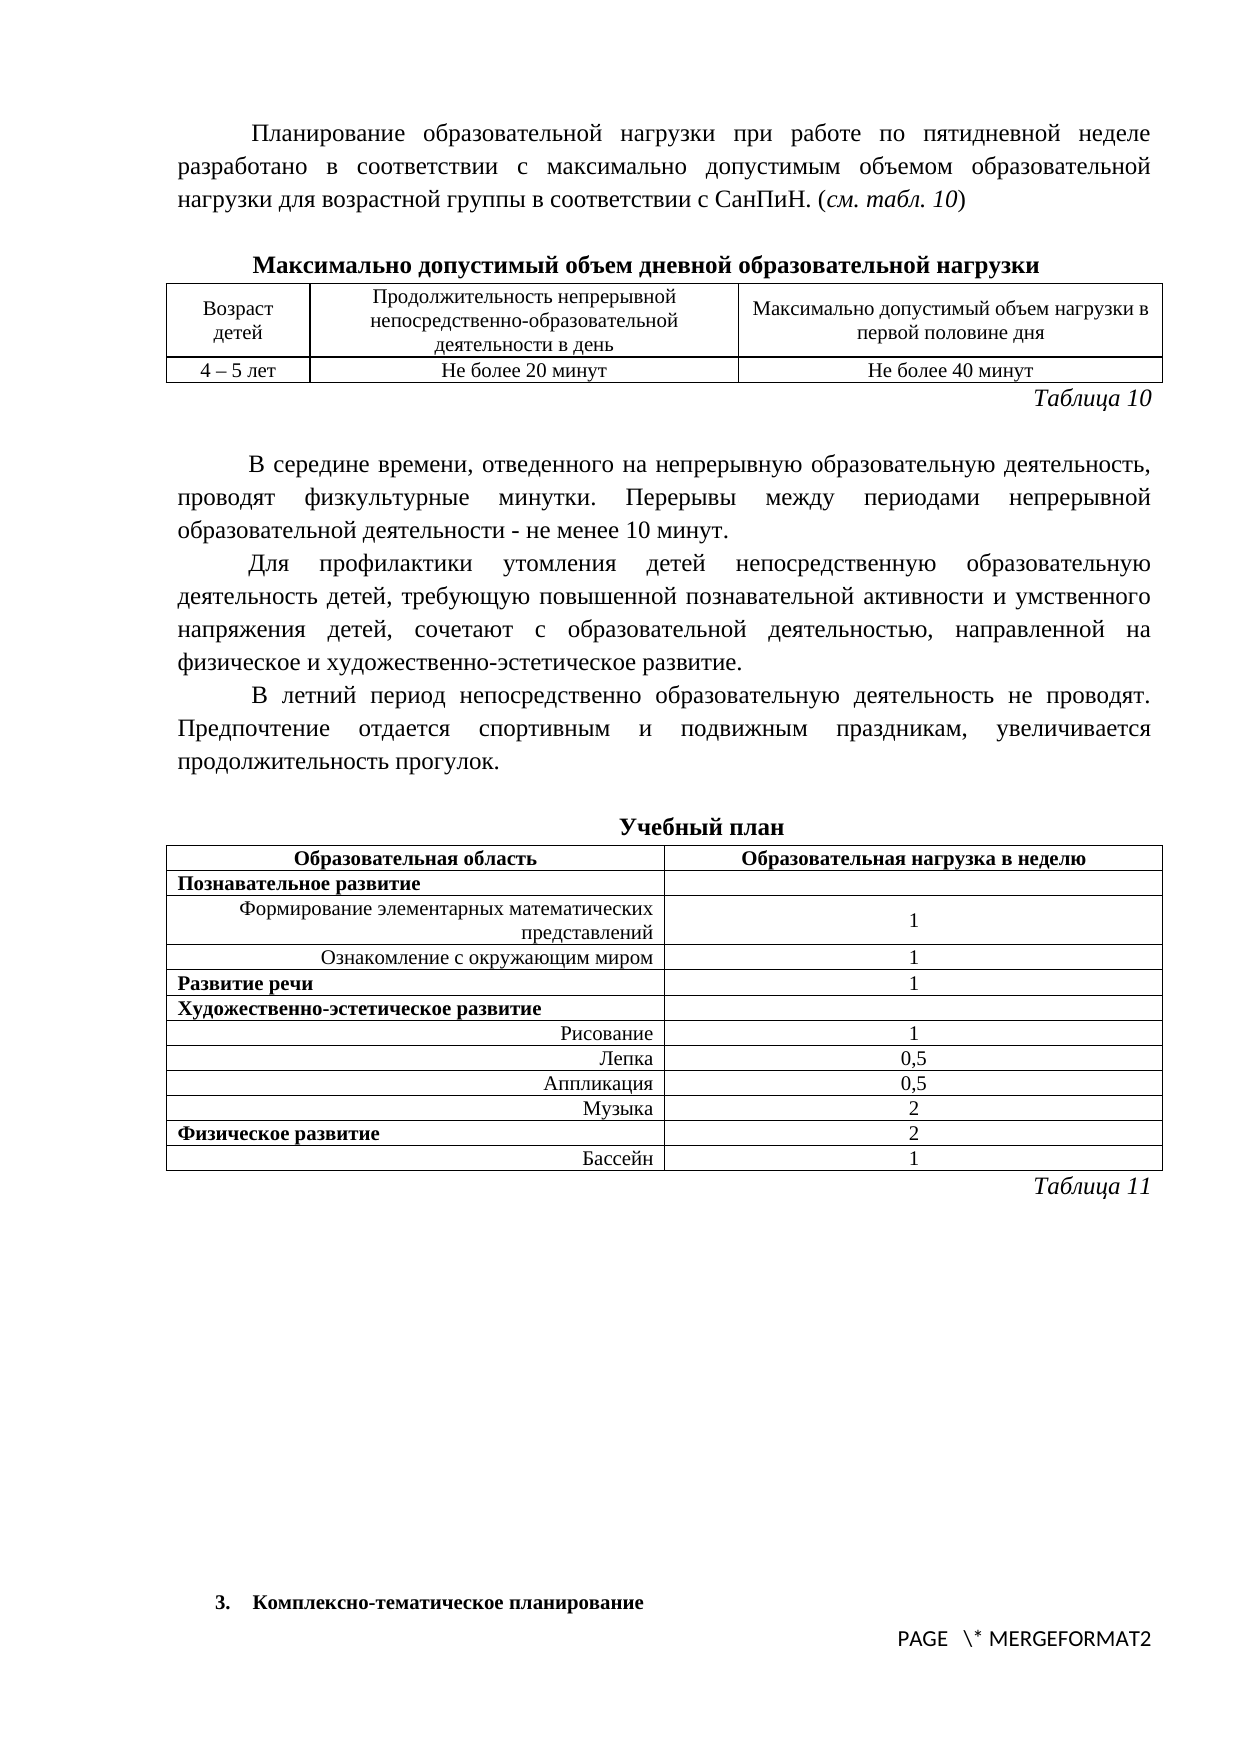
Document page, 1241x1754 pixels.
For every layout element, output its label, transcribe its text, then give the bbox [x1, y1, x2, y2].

table_cell Художественно-эстетическое развитие [167, 996, 664, 1019]
table_cell Музыка [167, 1096, 664, 1120]
table_cell 2 [665, 1096, 1162, 1120]
list Комплексно-тематическое планирование [215, 1590, 1152, 1614]
table_cell Лепка [167, 1046, 664, 1070]
table_cell 2 [665, 1121, 1162, 1145]
text Для профилактики утомления детей непосредственную образовательную деятельность детей, требующую повышенной познавательной активности и умственного напряжения детей, сочетают с образовательной деятельностью, направленной на физическое и художественно-эстетическое развитие. [177, 642, 1152, 676]
table_cell Ознакомление с окружающим миром [167, 945, 664, 969]
table_cell Не более 20 минут [311, 358, 738, 382]
text Для профилактики утомления детей непосредственную образовательную деятельность детей, требующую повышенной познавательной активности и умственного напряжения детей, сочетают с образовательной деятельностью, направленной на физическое и художественно-эстетическое развитие. [177, 548, 1152, 581]
table_cell Развитие речи [167, 970, 664, 994]
table_cell 4 – 5 лет [167, 358, 309, 382]
table_cell Формирование элементарных математических представлений [167, 896, 664, 944]
table_cell [665, 996, 1162, 1019]
text В летний период непосредственно образовательную деятельность не проводят. Предпочтение отдается спортивным и подвижным праздникам, увеличивается продолжительность прогулок. [177, 680, 1152, 774]
table_cell 1 [665, 1146, 1162, 1170]
table_header Продолжительность непрерывной непосредственно-образовательной деятельности в день [311, 284, 738, 356]
text Планирование образовательной нагрузки при работе по пятидневной неделе разработано в соответствии с максимально допустимым объемом образовательной нагрузки для возрастной группы в соответствии с СанПиН. (см. табл. 10) [177, 118, 1152, 213]
table_cell 1 [665, 896, 1162, 944]
table_cell 0,5 [665, 1071, 1162, 1095]
table_header Образовательная нагрузка в неделю [665, 846, 1162, 870]
table_cell 1 [665, 945, 1162, 969]
table_cell Рисование [167, 1021, 664, 1045]
table_header Максимально допустимый объем нагрузки в первой половине дня [739, 284, 1162, 356]
table_cell 1 [665, 970, 1162, 994]
table_cell Физическое развитие [167, 1121, 664, 1145]
text Таблица 11 [177, 1171, 1152, 1200]
text В середине времени, отведенного на непрерывную образовательную деятельность, проводят физкультурные минутки. Перерывы между периодами непрерывной образовательной деятельности - не менее 10 минут. [177, 449, 1152, 482]
text В середине времени, отведенного на непрерывную образовательную деятельность, проводят физкультурные минутки. Перерывы между периодами непрерывной образовательной деятельности - не менее 10 минут. [177, 510, 1152, 543]
table_cell 1 [665, 1021, 1162, 1045]
table_header Возраст детей [167, 284, 309, 356]
table_cell Аппликация [167, 1071, 664, 1095]
table_cell Не более 40 минут [739, 358, 1162, 382]
table_cell [665, 871, 1162, 895]
table_cell 0,5 [665, 1046, 1162, 1070]
table_header Образовательная область [167, 846, 664, 870]
table_cell Бассейн [167, 1146, 664, 1170]
list Максимально допустимый объем дневной образовательной нагрузки [252, 250, 1152, 279]
list Таблица 10 [252, 383, 1152, 411]
text Учебный план [177, 812, 1152, 841]
table_cell Познавательное развитие [167, 871, 664, 895]
